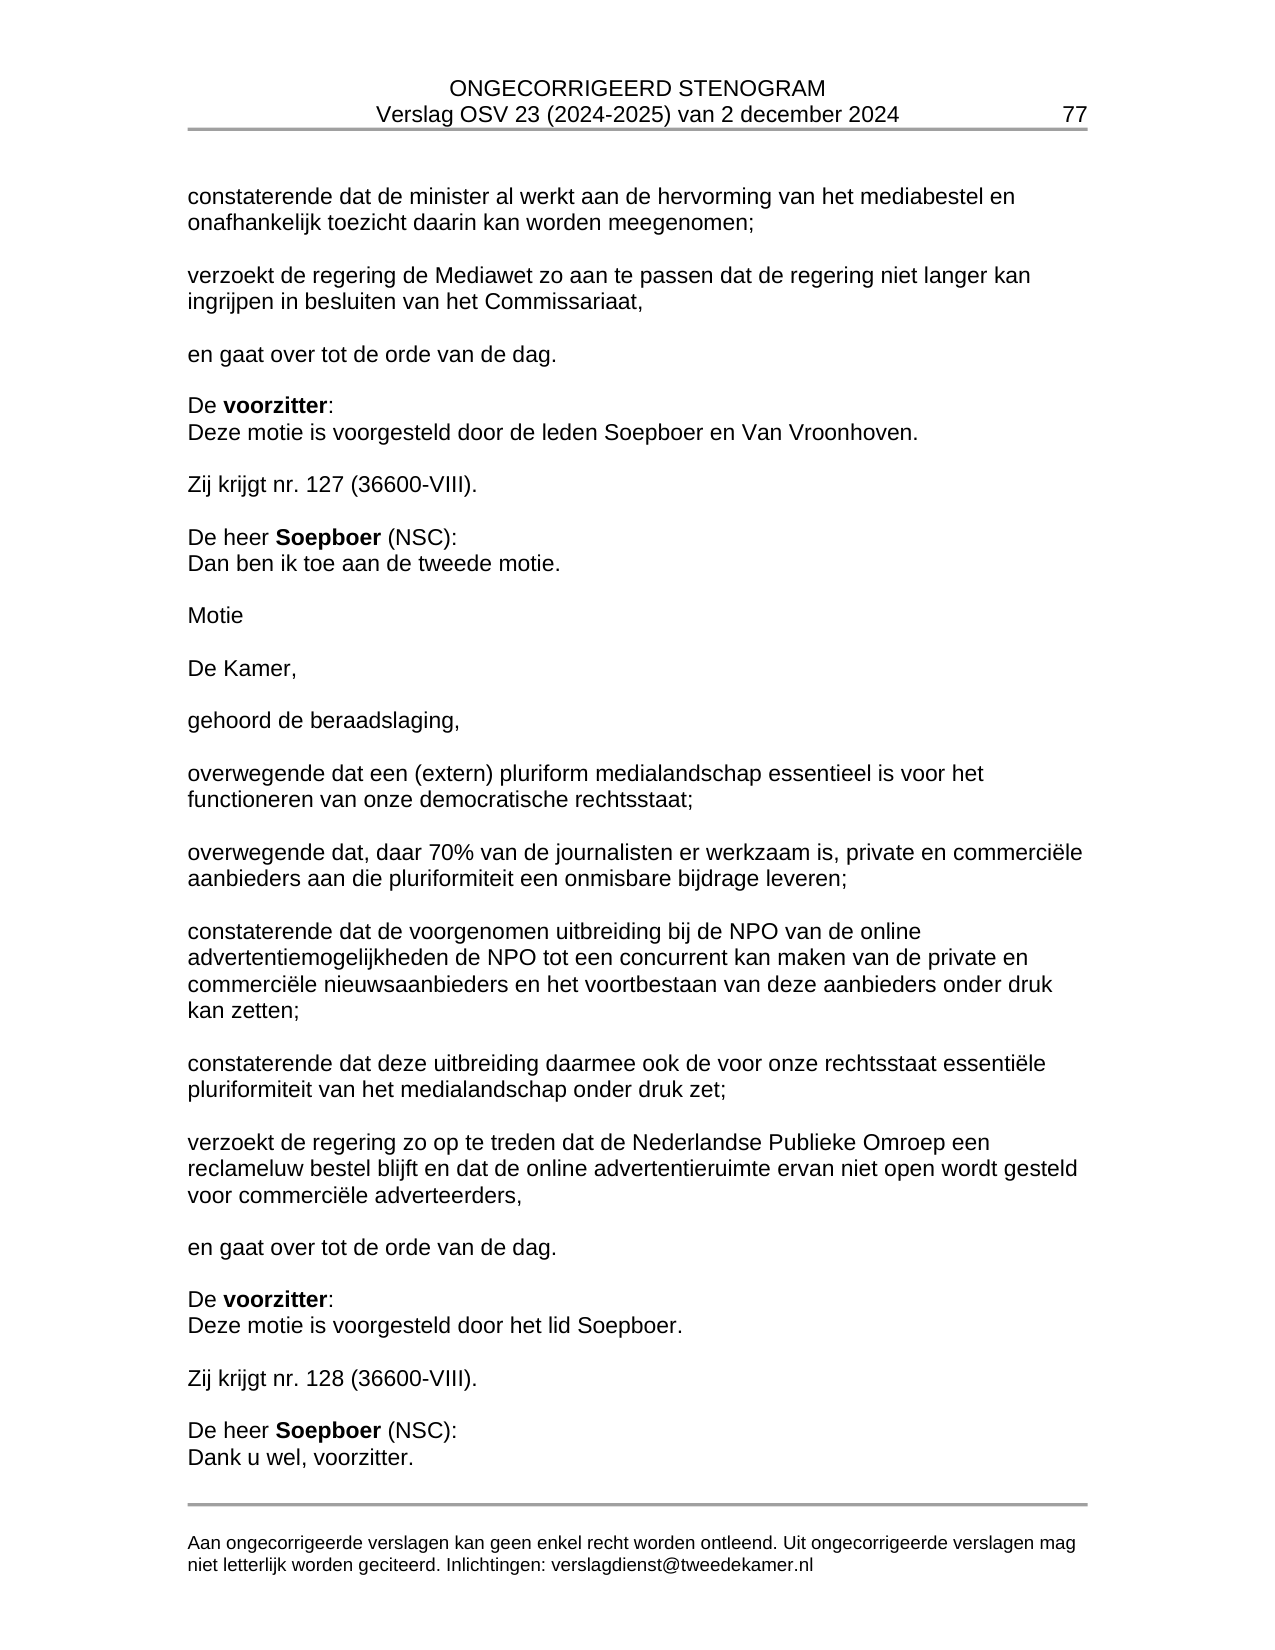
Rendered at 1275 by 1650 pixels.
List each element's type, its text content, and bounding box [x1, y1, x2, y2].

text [187, 1286, 1087, 1496]
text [187, 156, 1087, 367]
text De voorzitter: Deze motie is voorgesteld door de leden Soepboer en Van Vroonhoven. Zij krijgt nr. 127 (36600-VIII). De heer Soepboer (NSC): Dan ben ik toe aan de tweede motie. [187, 392, 1087, 577]
text Motie De Kamer, gehoord de beraadslaging, overwegende dat een (extern) pluriform medialandschap essentieel is voor het functioneren van onze democratische rechtsstaat; overwegende dat, daar 70% van de journalisten er werkzaam is, private en commerciële aanbieders aan die pluriformiteit een onmisbare bijdrage leveren; constaterende dat de voorgenomen uitbreiding bij de NPO van de online advertentiemogelijkheden de NPO tot een concurrent kan maken van de private en commerciële nieuwsaanbieders en het voortbestaan van deze aanbieders onder druk kan zetten; constaterende dat deze uitbreiding daarmee ook de voor onze rechtsstaat essentiële pluriformiteit van het medialandschap onder druk zet; verzoekt de regering zo op te treden dat de Nederlandse Publieke Omroep een reclameluw bestel blijft en dat de online advertentieruimte ervan niet open wordt gesteld voor commerciële adverteerders, en gaat over tot de orde van de dag. [187, 602, 1087, 1261]
